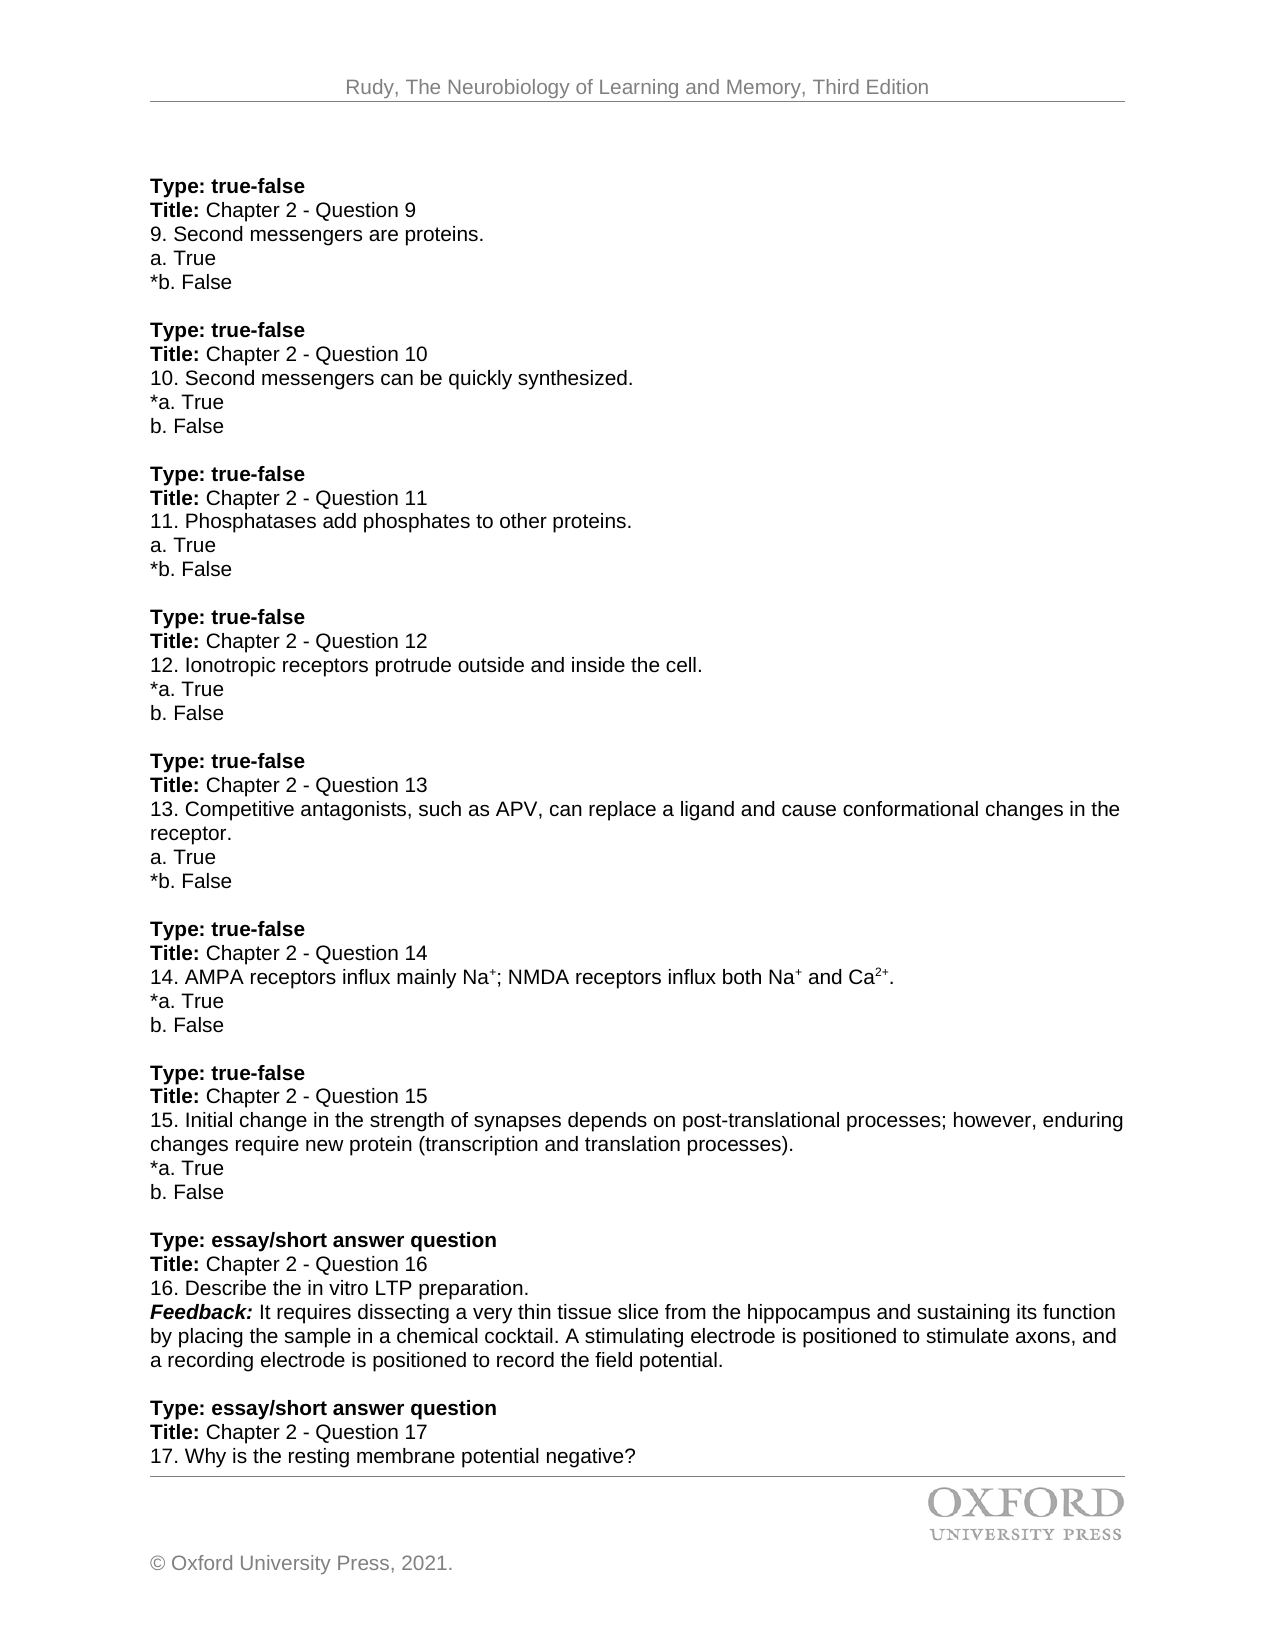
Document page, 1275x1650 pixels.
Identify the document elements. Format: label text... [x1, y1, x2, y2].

text *b. False [150, 869, 1125, 893]
text Title: Chapter 2 - Question 11 [150, 485, 1125, 509]
text a. True [150, 845, 1125, 869]
text a. True [150, 533, 1125, 557]
text Type: true-false [150, 174, 1125, 198]
text 14. AMPA receptors influx mainly Na+; NMDA receptors influx both Na+ and Ca2+. [150, 964, 1125, 988]
text Title: Chapter 2 - Question 10 [150, 342, 1125, 366]
text *a. True [150, 389, 1125, 413]
text *a. True [150, 988, 1125, 1012]
text Title: Chapter 2 - Question 17 [150, 1420, 1125, 1444]
text 11. Phosphatases add phosphates to other proteins. [150, 509, 1125, 533]
text 10. Second messengers can be quickly synthesized. [150, 366, 1125, 389]
text Title: Chapter 2 - Question 15 [150, 1084, 1125, 1108]
text Type: essay/short answer question [150, 1396, 1125, 1420]
text Feedback: It requires dissecting a very thin tissue slice from the hippocampus and sustaining its function by placing the sample in a chemical cocktail. A stimulating electrode is positioned to stimulate axons, and a recording electrode is positioned to record the field potential. [150, 1300, 1125, 1372]
text 9. Second messengers are proteins. [150, 222, 1125, 246]
text *b. False [150, 557, 1125, 581]
text 17. Why is the resting membrane potential negative? [150, 1444, 1125, 1468]
text Title: Chapter 2 - Question 14 [150, 941, 1125, 964]
text Type: true-false [150, 605, 1125, 629]
text 16. Describe the in vitro LTP preparation. [150, 1276, 1125, 1300]
text a. True [150, 246, 1125, 270]
text Title: Chapter 2 - Question 13 [150, 773, 1125, 797]
text Type: true-false [150, 1060, 1125, 1084]
text Type: true-false [150, 318, 1125, 342]
text Title: Chapter 2 - Question 12 [150, 629, 1125, 653]
picture [926, 1479, 1125, 1551]
text b. False [150, 1180, 1125, 1204]
text 13. Competitive antagonists, such as APV, can replace a ligand and cause conformational changes in the receptor. [150, 797, 1125, 845]
text Type: true-false [150, 917, 1125, 941]
text 12. Ionotropic receptors protrude outside and inside the cell. [150, 653, 1125, 677]
text *a. True [150, 1156, 1125, 1180]
text Type: true-false [150, 461, 1125, 485]
text *a. True [150, 677, 1125, 701]
text 15. Initial change in the strength of synapses depends on post-translational processes; however, enduring changes require new protein (transcription and translation processes). [150, 1108, 1125, 1156]
text b. False [150, 1012, 1125, 1036]
text Title: Chapter 2 - Question 9 [150, 198, 1125, 222]
text Type: true-false [150, 749, 1125, 773]
text Type: essay/short answer question [150, 1228, 1125, 1252]
text b. False [150, 413, 1125, 437]
text *b. False [150, 270, 1125, 294]
text b. False [150, 701, 1125, 725]
text Title: Chapter 2 - Question 16 [150, 1252, 1125, 1276]
